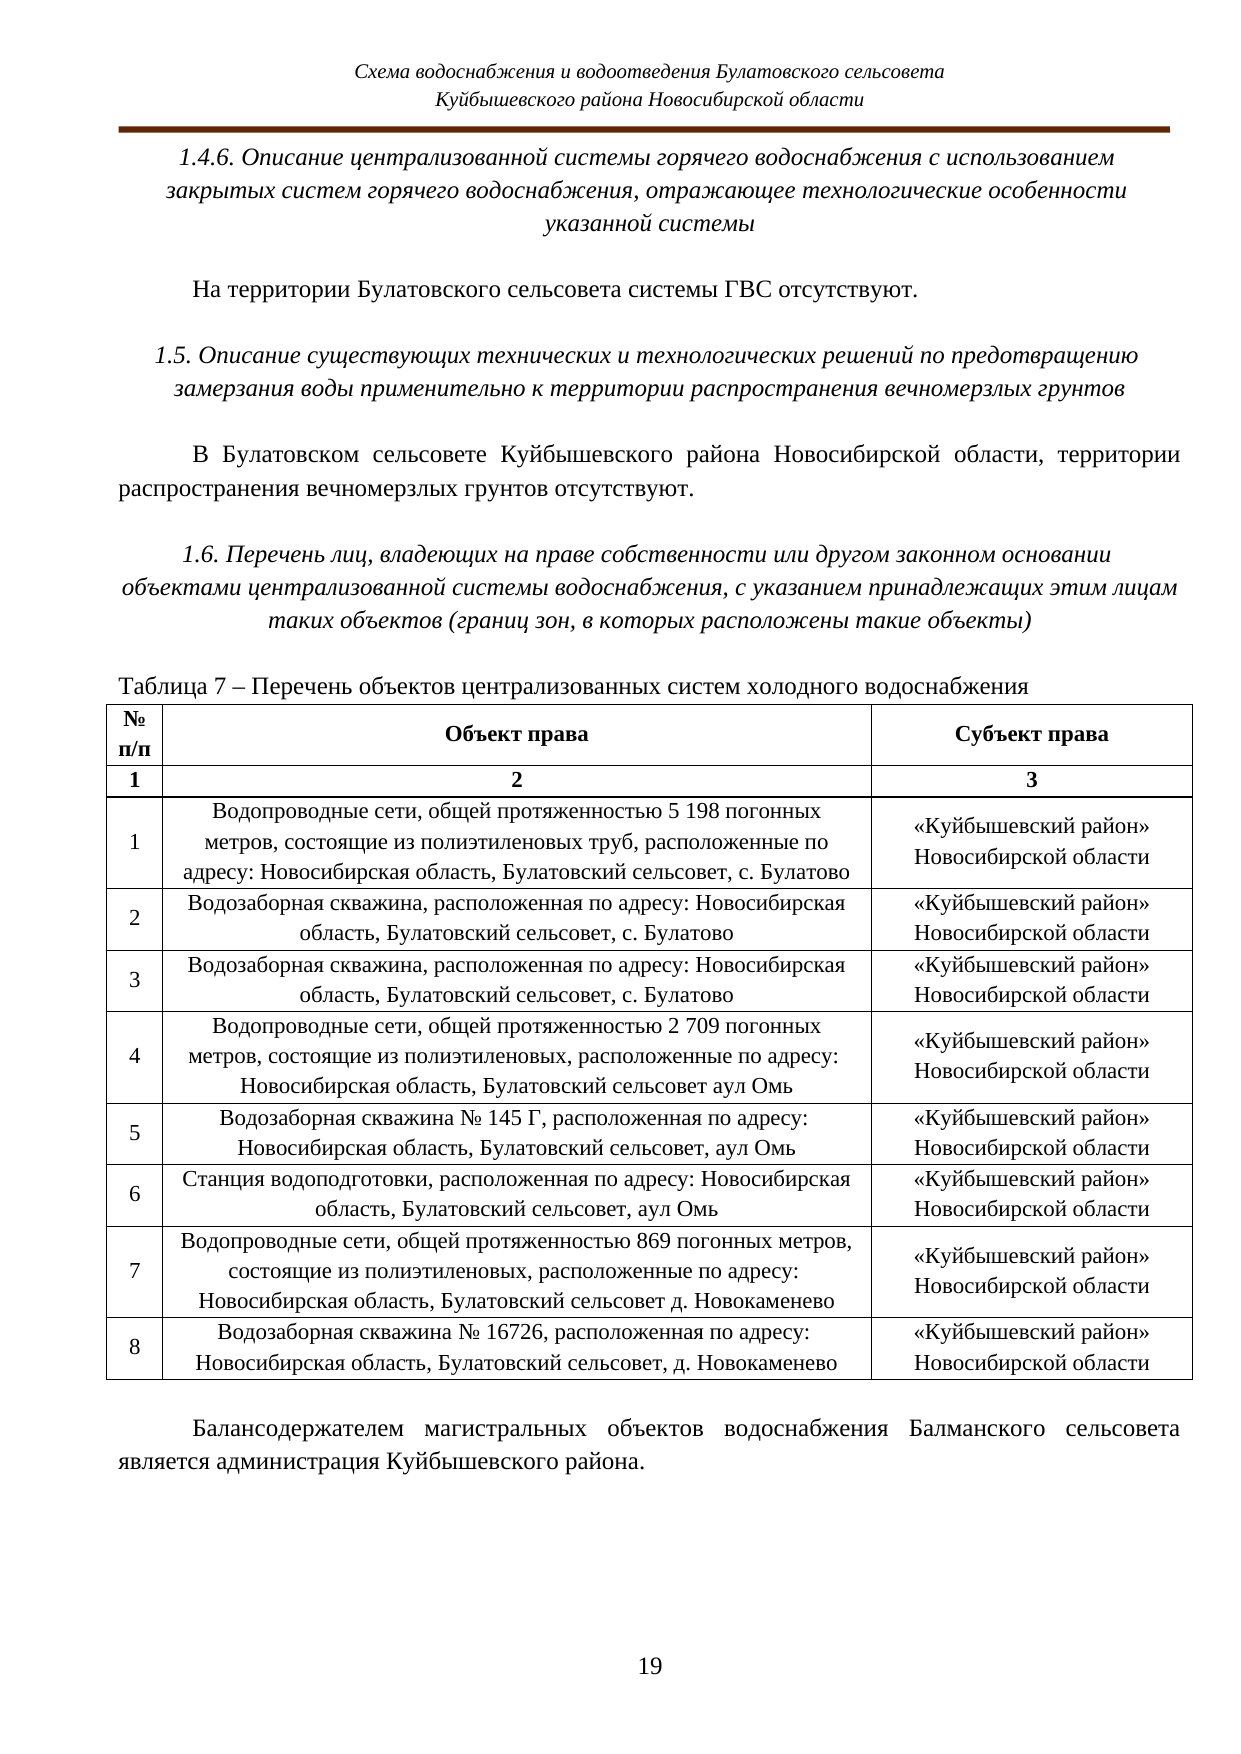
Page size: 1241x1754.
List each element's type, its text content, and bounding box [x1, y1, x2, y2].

table_cell «Куйбышевский район» Новосибирской области [872, 951, 1192, 1011]
table_cell 3 [872, 766, 1192, 796]
table_cell 4 [107, 1012, 162, 1103]
table_cell 7 [107, 1227, 162, 1317]
table_cell «Куйбышевский район» Новосибирской области [872, 1104, 1192, 1164]
table_cell 8 [107, 1318, 162, 1379]
subtitle 1.4.6. Описание централизованной системы горячего водоснабжения с использованием закрытых систем горячего водоснабжения, отражающее технологические особенности указанной системы [118, 142, 1181, 237]
table_cell «Куйбышевский район» Новосибирской области [872, 1318, 1192, 1379]
text Балансодержателем магистральных объектов водоснабжения Балманского сельсовета является администрация Куйбышевского района. [118, 1413, 1181, 1474]
subtitle 1.6. Перечень лиц, владеющих на праве собственности или другом законном основании объектами централизованной системы водоснабжения, с указанием принадлежащих этим лицам таких объектов (границ зон, в которых расположены такие объекты) [118, 539, 1181, 633]
table_cell Водопроводные сети, общей протяженностью 5 198 погонных метров, состоящие из полиэтиленовых труб, расположенные по адресу: Новосибирская область, Булатовский сельсовет, с. Булатово [163, 798, 871, 888]
table_cell «Куйбышевский район» Новосибирской области [872, 1227, 1192, 1317]
table_cell «Куйбышевский район» Новосибирской области [872, 1012, 1192, 1103]
table_cell Водозаборная скважина № 16726, расположенная по адресу: Новосибирская область, Булатовский сельсовет, д. Новокаменево [163, 1318, 871, 1379]
table_cell 5 [107, 1104, 162, 1164]
table_cell 3 [107, 951, 162, 1011]
table_cell «Куйбышевский район» Новосибирской области [872, 1165, 1192, 1226]
table_cell Водозаборная скважина, расположенная по адресу: Новосибирская область, Булатовский сельсовет, с. Булатово [163, 889, 871, 949]
table_cell Станция водоподготовки, расположенная по адресу: Новосибирская область, Булатовский сельсовет, аул Омь [163, 1165, 871, 1226]
table_cell Водозаборная скважина № 145 Г, расположенная по адресу: Новосибирская область, Булатовский сельсовет, аул Омь [163, 1104, 871, 1164]
table_cell Водозаборная скважина, расположенная по адресу: Новосибирская область, Булатовский сельсовет, с. Булатово [163, 951, 871, 1011]
table_cell 1 [107, 798, 162, 888]
text На территории Булатовского сельсовета системы ГВС отсутствуют. [118, 274, 1181, 303]
table_cell Водопроводные сети, общей протяженностью 869 погонных метров, состоящие из полиэтиленовых, расположенные по адресу: Новосибирская область, Булатовский сельсовет д. Новокаменево [163, 1227, 871, 1317]
text Таблица 7 – Перечень объектов централизованных систем холодного водоснабжения [118, 671, 1181, 699]
text В Булатовском сельсовете Куйбышевского района Новосибирской области, территории распространения вечномерзлых грунтов отсутствуют. [118, 439, 1181, 501]
table_cell 2 [163, 766, 871, 796]
table_header Субъект права [872, 705, 1192, 765]
table_cell 1 [107, 766, 162, 796]
table_cell «Куйбышевский район» Новосибирской области [872, 889, 1192, 949]
table_cell 2 [107, 889, 162, 949]
table_cell Водопроводные сети, общей протяженностью 2 709 погонных метров, состоящие из полиэтиленовых, расположенные по адресу: Новосибирская область, Булатовский сельсовет аул Омь [163, 1012, 871, 1103]
table_header № п/п [107, 705, 162, 765]
subtitle 1.5. Описание существующих технических и технологических решений по предотвращению замерзания воды применительно к территории распространения вечномерзлых грунтов [118, 341, 1181, 402]
table_cell «Куйбышевский район» Новосибирской области [872, 798, 1192, 888]
table_cell 6 [107, 1165, 162, 1226]
table_header Объект права [163, 705, 871, 765]
